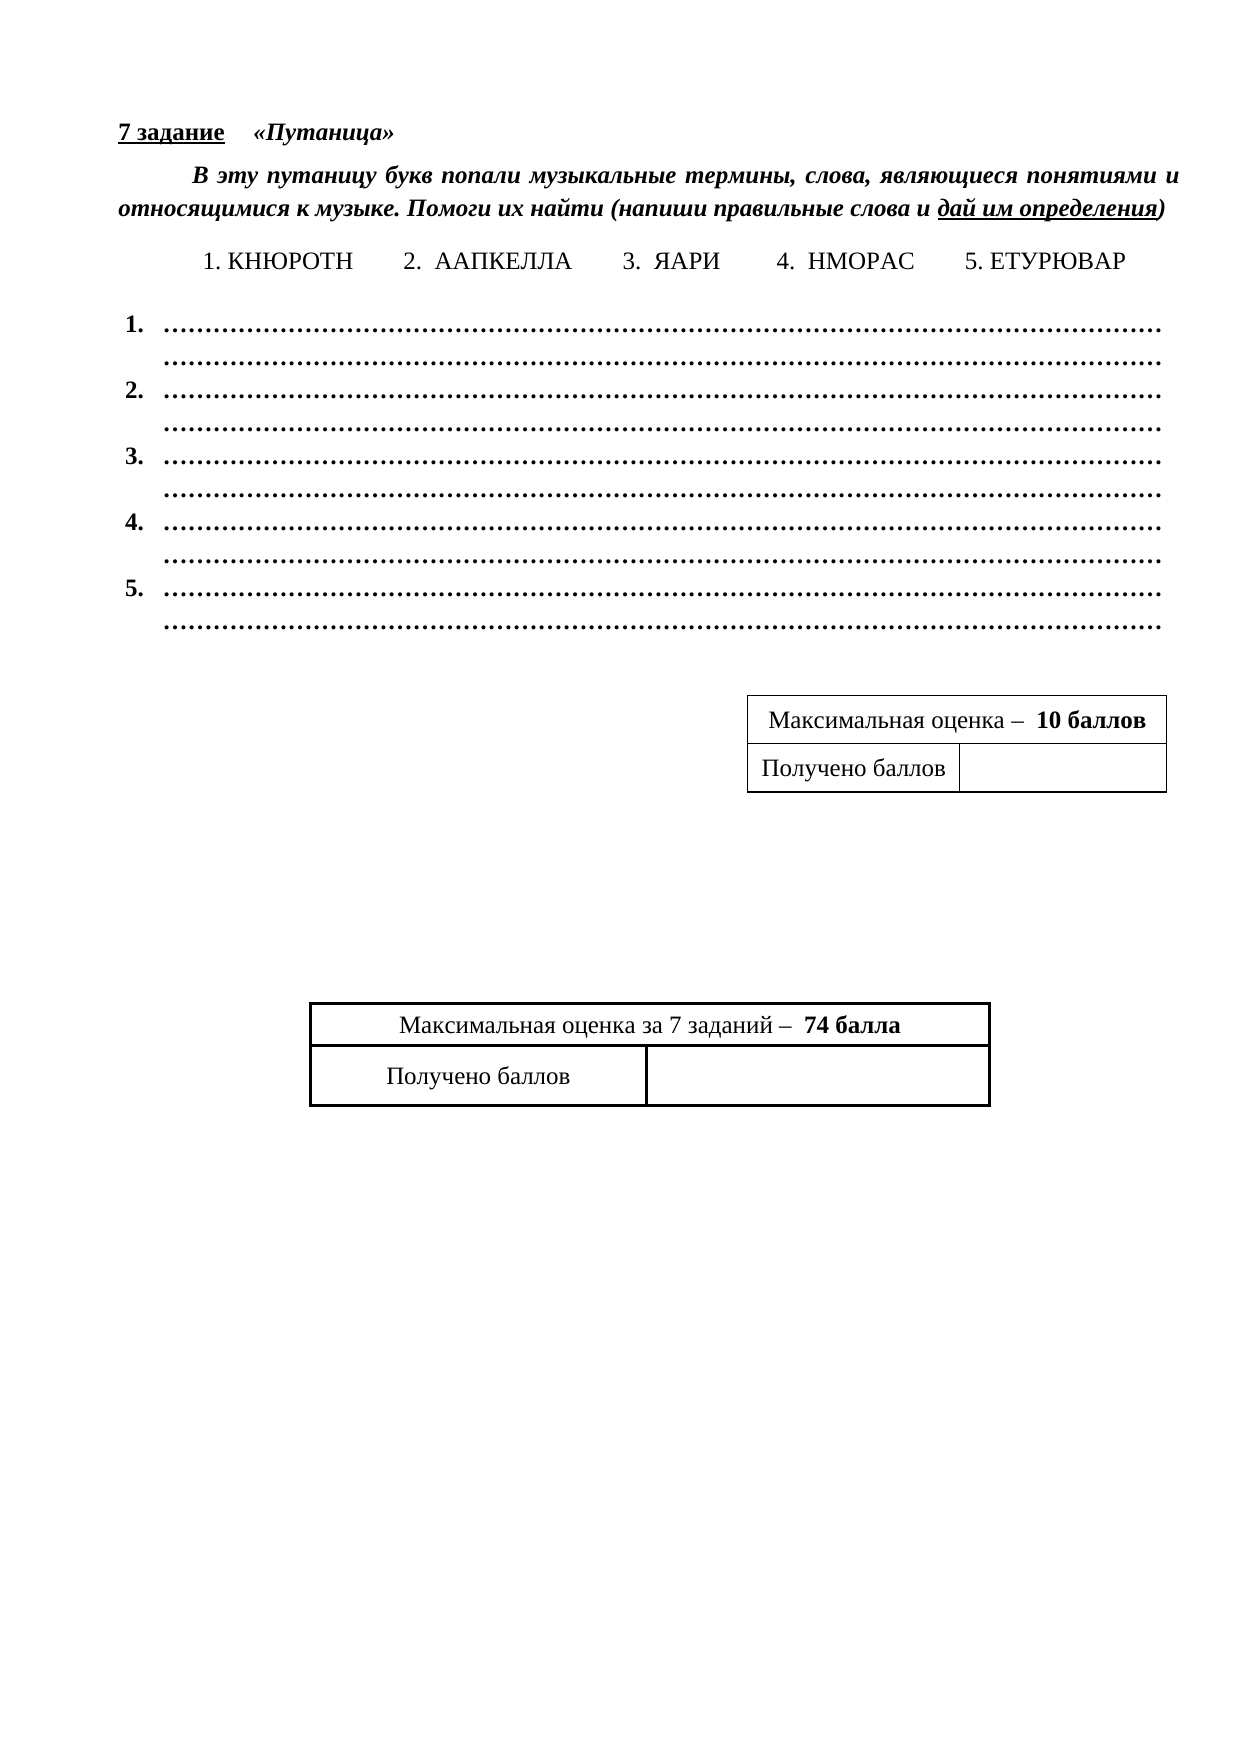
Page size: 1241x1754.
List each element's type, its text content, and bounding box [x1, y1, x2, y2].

table_cell Получено баллов [312, 1047, 645, 1104]
list …………………………………………………………………………………………………………………………………………………………………………………………………………………… [125, 507, 1181, 569]
table_header Максимальная оценка за 7 заданий – 74 балла [312, 1005, 988, 1043]
text 1. КНЮРОТН 2. ААПКЕЛЛА 3. ЯАРИ 4. НМОРАС 5. ЕТУРЮВАР [148, 246, 1181, 274]
table_cell [648, 1047, 988, 1104]
table_header Максимальная оценка – 10 баллов [748, 696, 1166, 743]
text В эту путаницу букв попали музыкальные термины, слова, являющиеся понятиями и относящимися к музыке. Помоги их найти (напиши правильные слова и дай им определения) [118, 161, 1181, 222]
list …………………………………………………………………………………………………………………………………………………………………………………………………………………… [125, 573, 1181, 635]
list …………………………………………………………………………………………………………………………………………………………………………………………………………………… [125, 441, 1181, 503]
text 7 задание «Путаница» [118, 117, 1181, 146]
list …………………………………………………………………………………………………………………………………………………………………………………………………………………… [125, 375, 1181, 437]
table_cell [960, 744, 1166, 791]
table_cell Получено баллов [748, 744, 959, 791]
list …………………………………………………………………………………………………………………………………………………………………………………………………………………… [125, 309, 1181, 371]
